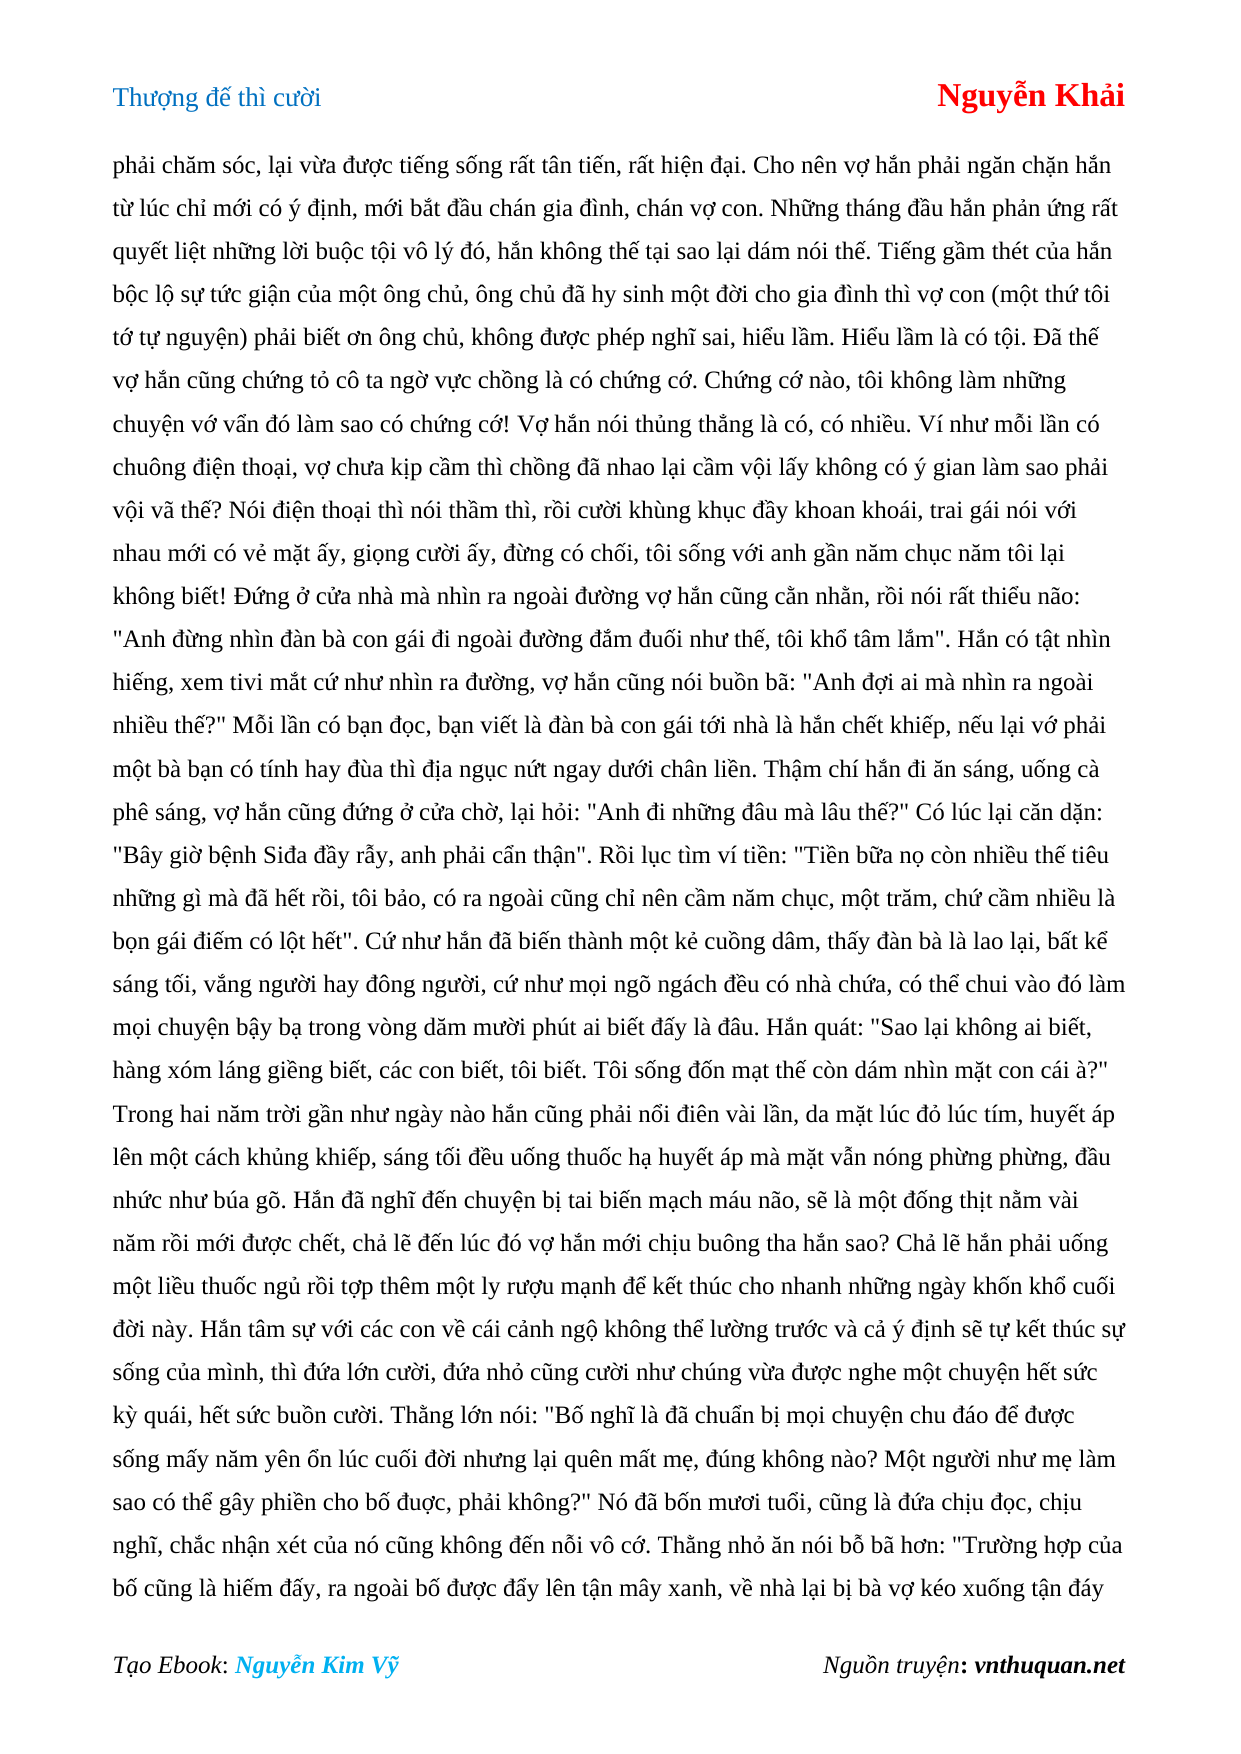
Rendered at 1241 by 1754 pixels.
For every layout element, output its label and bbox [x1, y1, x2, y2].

text [112, 150, 1128, 1602]
